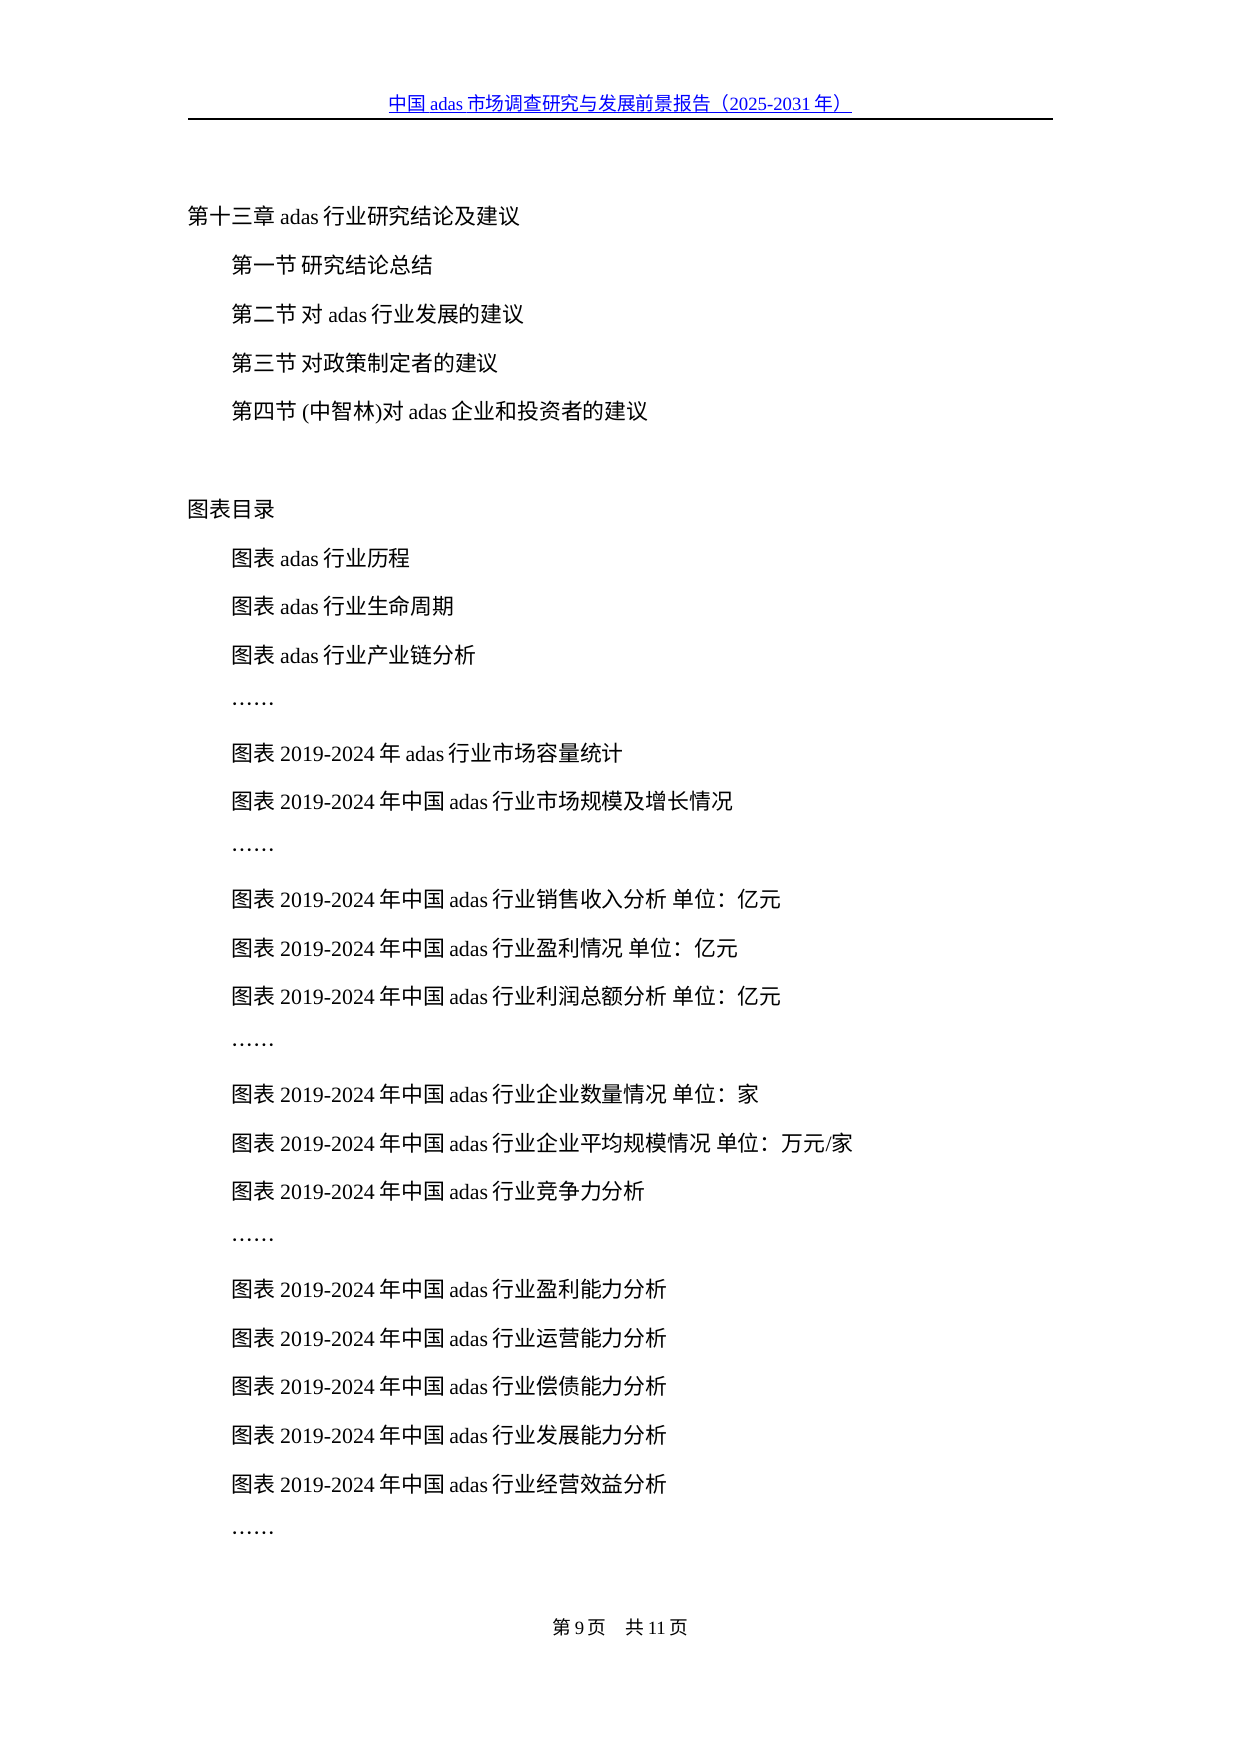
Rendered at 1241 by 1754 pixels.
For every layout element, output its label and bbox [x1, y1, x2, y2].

text [187, 150, 1053, 1548]
